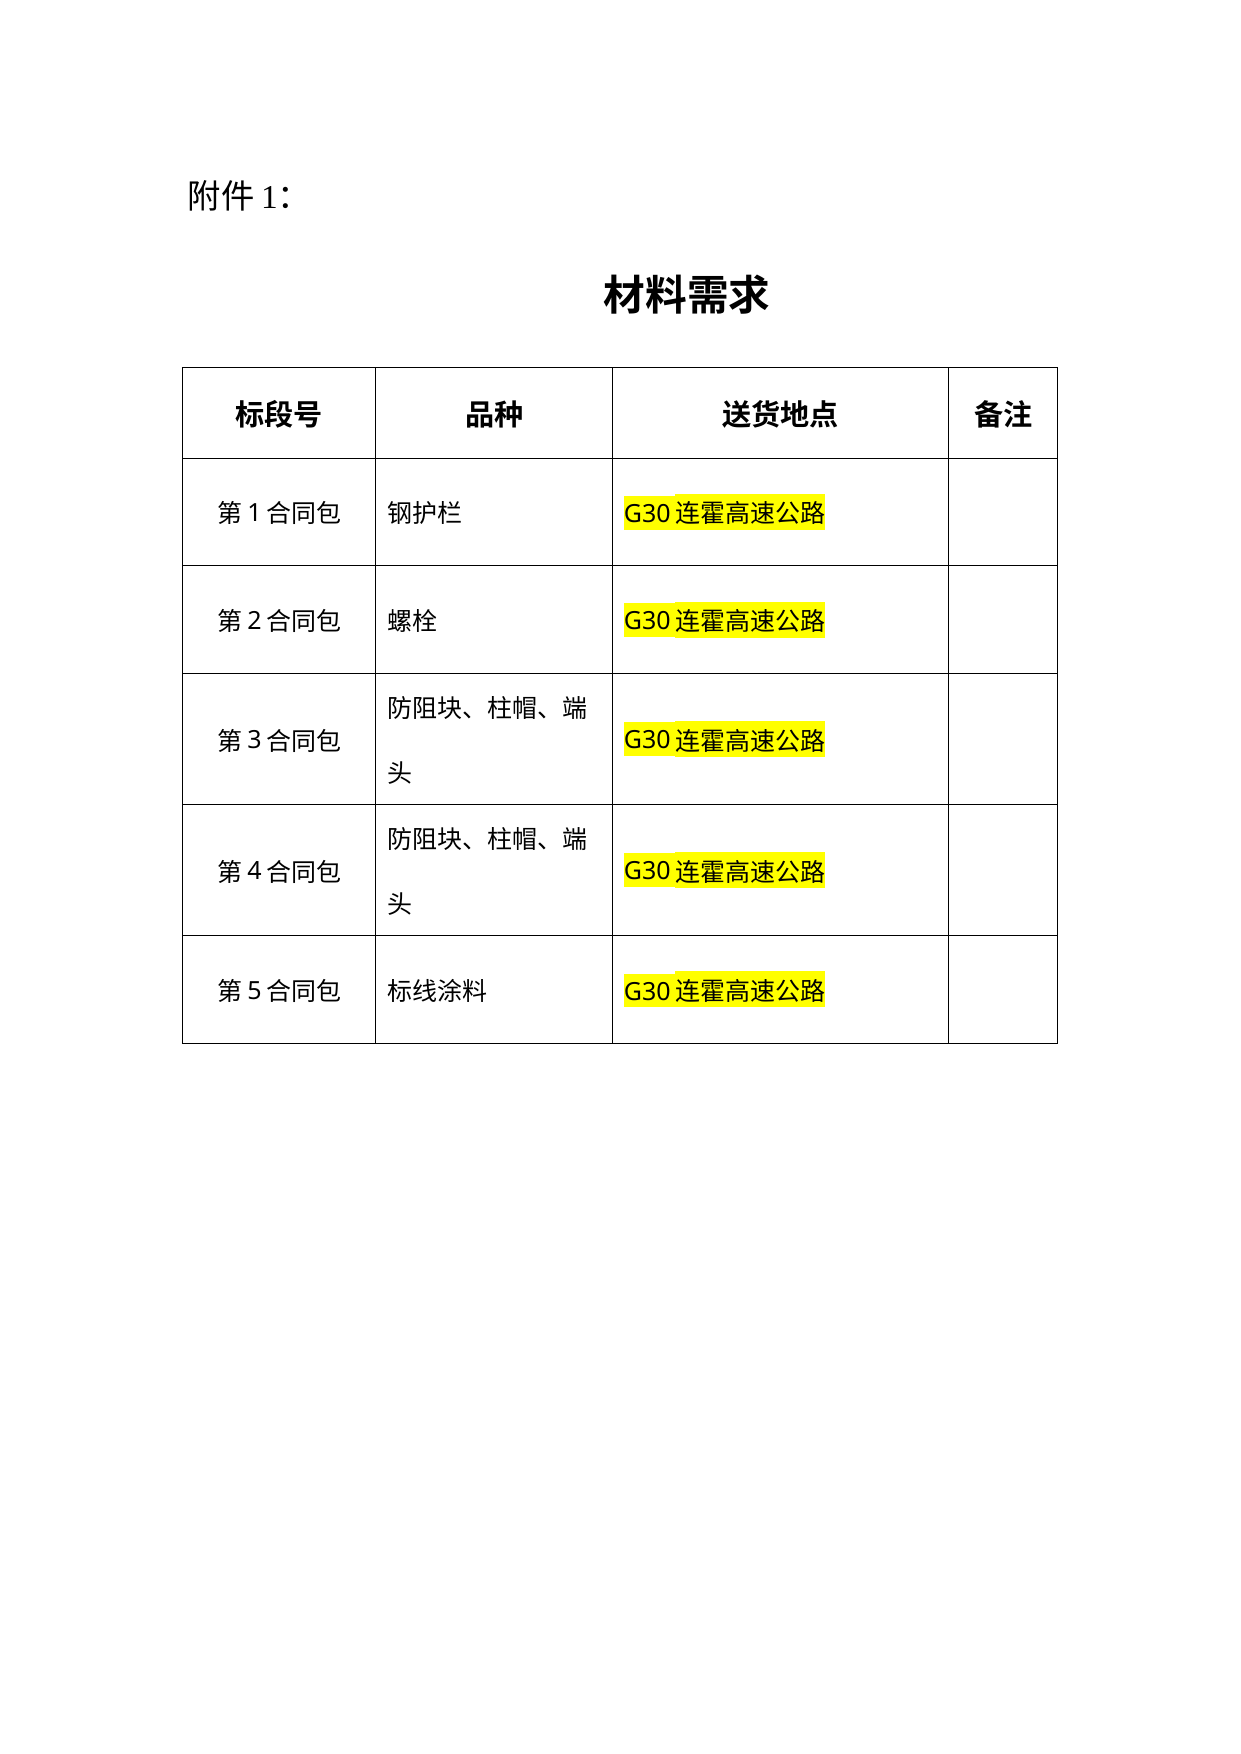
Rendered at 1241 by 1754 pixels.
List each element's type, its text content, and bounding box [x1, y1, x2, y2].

table_cell [949, 459, 1057, 565]
table_cell [949, 674, 1057, 804]
table_cell 标线涂料 [376, 936, 612, 1043]
table_cell [949, 936, 1057, 1043]
table_cell 第3合同包 [183, 674, 375, 804]
table_cell 第4合同包 [183, 805, 375, 935]
table_cell 第5合同包 [183, 936, 375, 1043]
table_cell [949, 566, 1057, 673]
table_cell 螺栓 [376, 566, 612, 673]
text 附件1： [187, 162, 1053, 227]
table_cell 第2合同包 [183, 566, 375, 673]
table_cell G30连霍高速公路 [613, 566, 948, 673]
table_cell [949, 805, 1057, 935]
table_cell G30连霍高速公路 [613, 805, 948, 935]
table_header 品种 [376, 368, 612, 458]
table_cell 防阻块、柱帽、端头 [376, 674, 612, 804]
table_cell G30连霍高速公路 [613, 674, 948, 804]
table_cell 钢护栏 [376, 459, 612, 565]
table_cell G30连霍高速公路 [613, 936, 948, 1043]
table_header 标段号 [183, 368, 375, 458]
table_cell 第1合同包 [183, 459, 375, 565]
table_header 备注 [949, 368, 1057, 458]
table_cell G30连霍高速公路 [613, 459, 948, 565]
text 材料需求 [237, 259, 1053, 324]
table_cell 防阻块、柱帽、端头 [376, 805, 612, 935]
table_header 送货地点 [613, 368, 948, 458]
